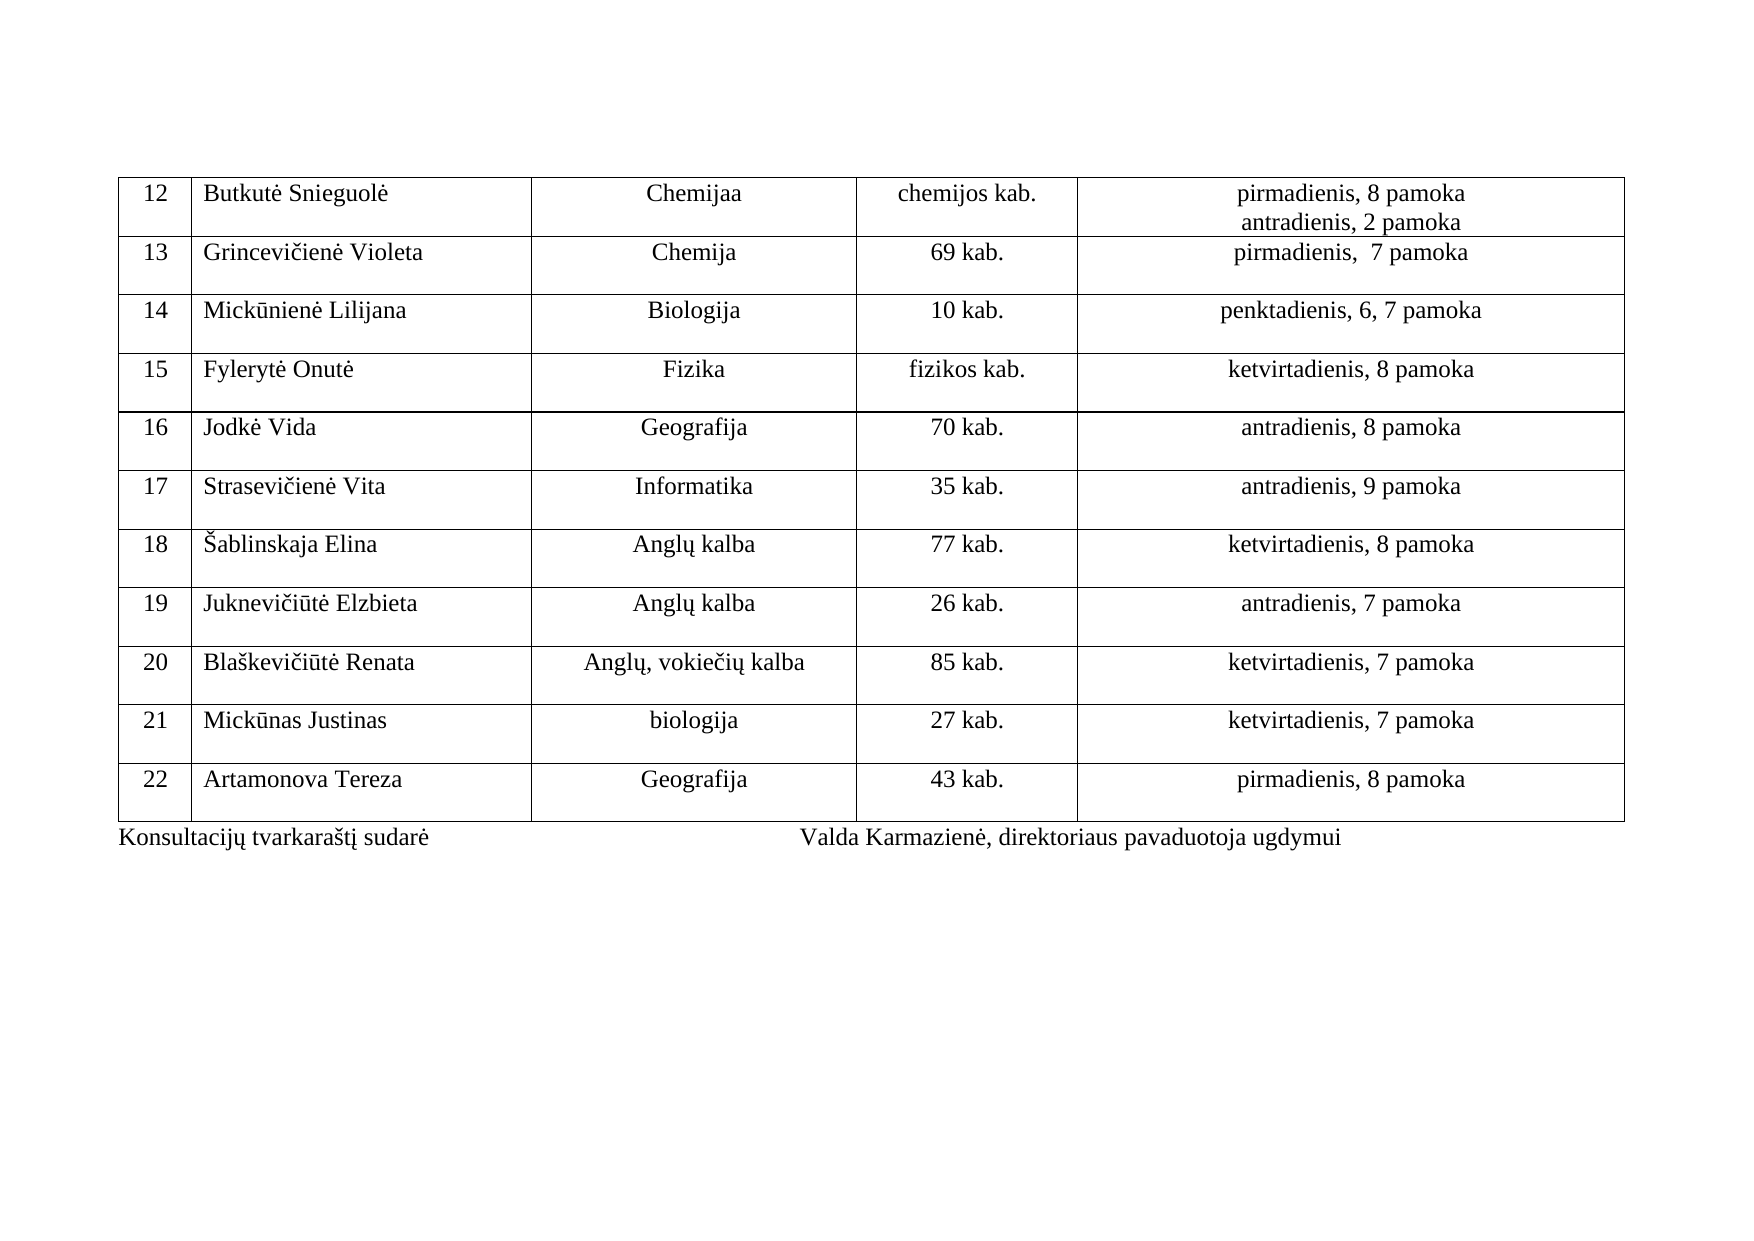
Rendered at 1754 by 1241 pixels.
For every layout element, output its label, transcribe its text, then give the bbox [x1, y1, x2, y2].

table_cell 22 [119, 764, 191, 821]
table_cell 12 [119, 178, 191, 236]
table_cell pirmadienis, 7 pamoka [1078, 237, 1624, 294]
table_cell 19 [119, 588, 191, 646]
table_cell Juknevičiūtė Elzbieta [192, 588, 531, 646]
table_cell 18 [119, 530, 191, 587]
table_cell Chemijaa [532, 178, 856, 236]
table_cell 16 [119, 413, 191, 470]
table_cell Anglų kalba [532, 588, 856, 646]
table_cell 43 kab. [857, 764, 1077, 821]
table_cell fizikos kab. [857, 354, 1077, 411]
table_cell 14 [119, 295, 191, 353]
table_cell Artamonova Tereza [192, 764, 531, 821]
table_cell pirmadienis, 8 pamoka [1078, 764, 1624, 821]
table_cell Butkutė Snieguolė [192, 178, 531, 236]
table_cell ketvirtadienis, 7 pamoka [1078, 647, 1624, 704]
table_cell 27 kab. [857, 705, 1077, 763]
table_cell Fylerytė Onutė [192, 354, 531, 411]
table_cell Šablinskaja Elina [192, 530, 531, 587]
table_cell biologija [532, 705, 856, 763]
table_cell chemijos kab. [857, 178, 1077, 236]
table_cell Biologija [532, 295, 856, 353]
table_cell Jodkė Vida [192, 413, 531, 470]
table_cell Informatika [532, 471, 856, 528]
table_cell Strasevičienė Vita [192, 471, 531, 528]
table_cell 69 kab. [857, 237, 1077, 294]
table_cell 10 kab. [857, 295, 1077, 353]
table_cell 77 kab. [857, 530, 1077, 587]
table_cell Anglų kalba [532, 530, 856, 587]
table_cell 26 kab. [857, 588, 1077, 646]
table_cell Mickūnas Justinas [192, 705, 531, 763]
table_cell ketvirtadienis, 8 pamoka [1078, 354, 1624, 411]
table_cell penktadienis, 6, 7 pamoka [1078, 295, 1624, 353]
table_cell Blaškevičiūtė Renata [192, 647, 531, 704]
table_cell 20 [119, 647, 191, 704]
table_cell Anglų, vokiečių kalba [532, 647, 856, 704]
table_cell ketvirtadienis, 7 pamoka [1078, 705, 1624, 763]
table_cell Geografija [532, 764, 856, 821]
table_cell 13 [119, 237, 191, 294]
table_cell Chemija [532, 237, 856, 294]
table_cell Mickūnienė Lilijana [192, 295, 531, 353]
table_cell pirmadienis, 8 pamoka antradienis, 2 pamoka [1078, 178, 1624, 236]
table_cell Grincevičienė Violeta [192, 237, 531, 294]
table_cell ketvirtadienis, 8 pamoka [1078, 530, 1624, 587]
table_cell antradienis, 9 pamoka [1078, 471, 1624, 528]
table_cell 21 [119, 705, 191, 763]
table_cell antradienis, 7 pamoka [1078, 588, 1624, 646]
table_cell 15 [119, 354, 191, 411]
table_cell 85 kab. [857, 647, 1077, 704]
table_cell Geografija [532, 413, 856, 470]
text Konsultacijų tvarkaraštį sudarė Valda Karmazienė, direktoriaus pavaduotoja ugdymui [118, 822, 1577, 851]
table_cell 35 kab. [857, 471, 1077, 528]
table_cell Fizika [532, 354, 856, 411]
table_cell 70 kab. [857, 413, 1077, 470]
table_cell 17 [119, 471, 191, 528]
table_cell antradienis, 8 pamoka [1078, 413, 1624, 470]
